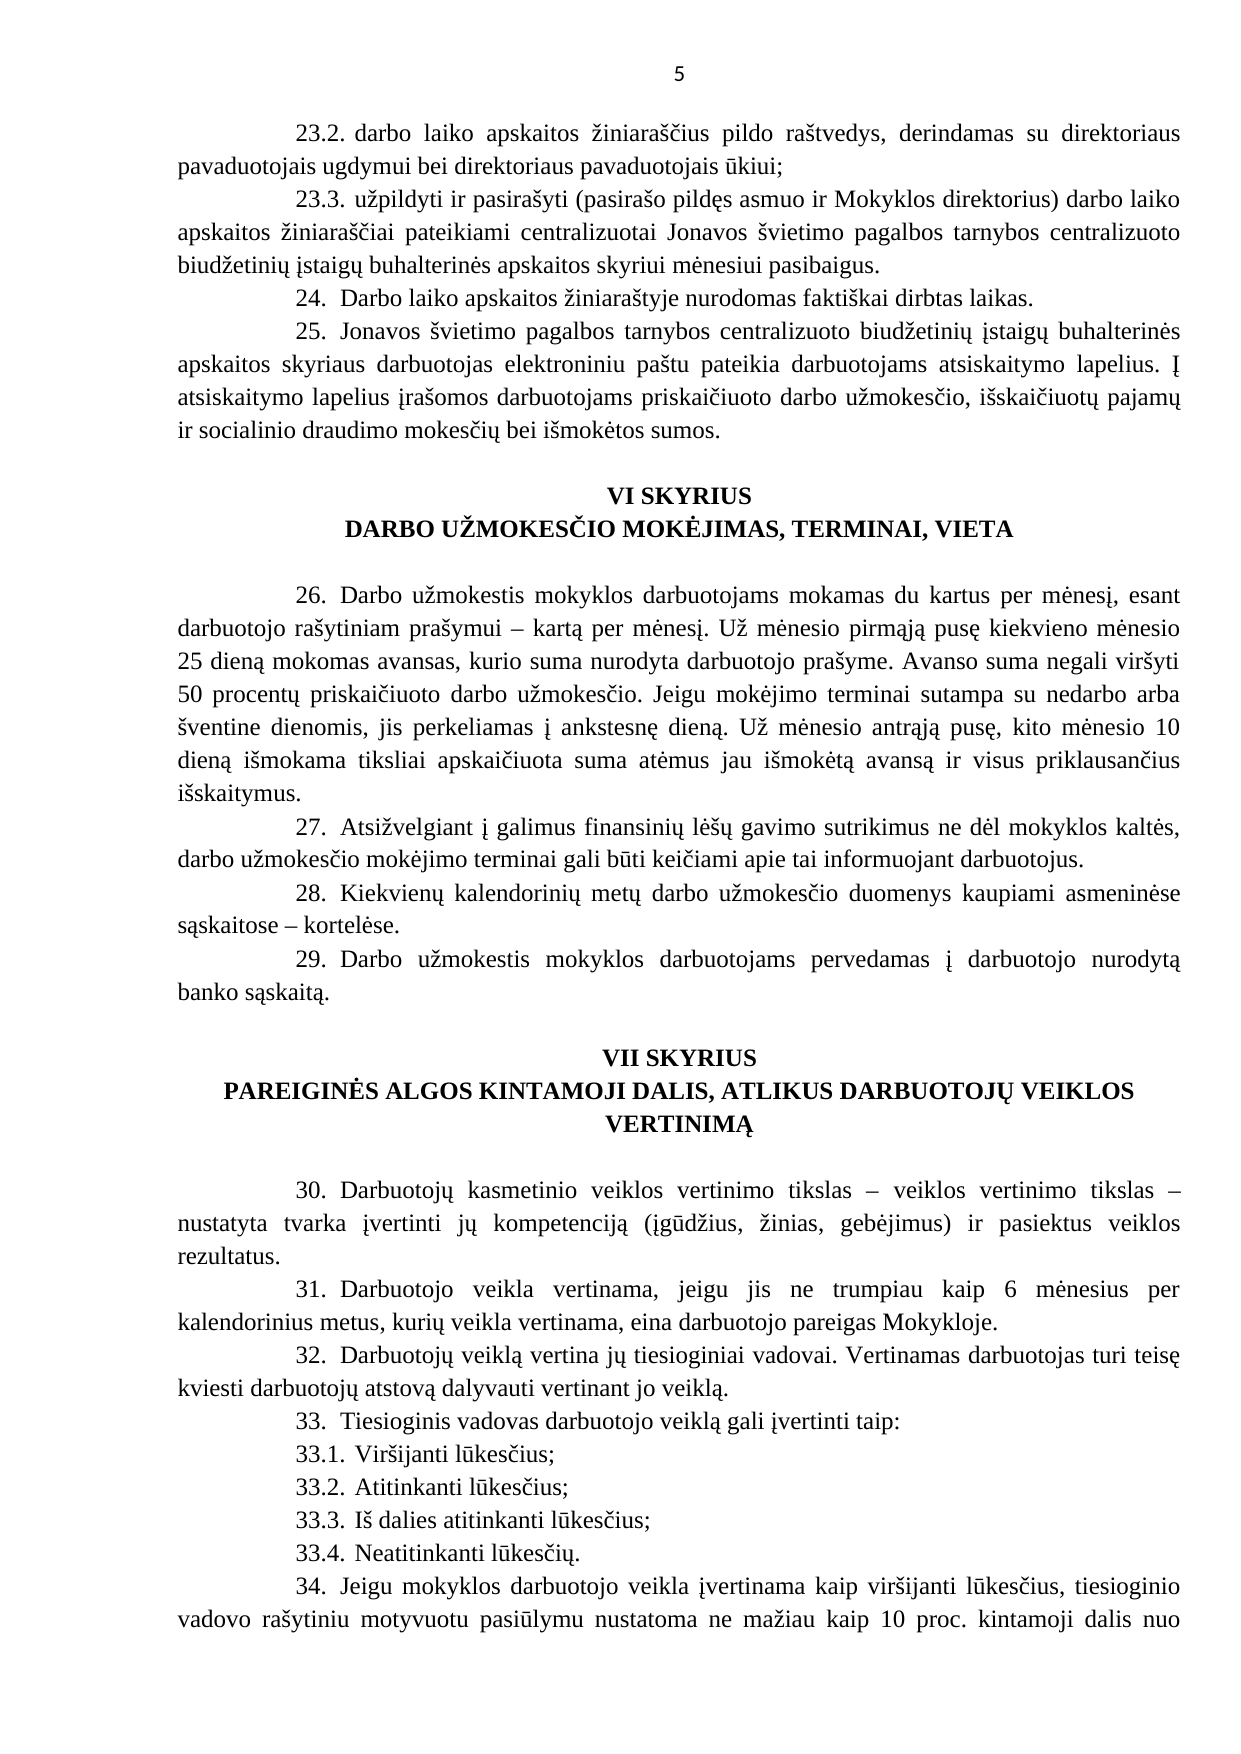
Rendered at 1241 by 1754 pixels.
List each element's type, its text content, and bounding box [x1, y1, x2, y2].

list užpildyti ir pasirašyti (pasirašo pildęs asmuo ir Mokyklos direktorius) darbo laiko apskaitos žiniaraščiai pateikiami centralizuotai Jonavos švietimo pagalbos tarnybos centralizuoto biudžetinių įstaigų buhalterinės apskaitos skyriui mėnesiui pasibaigus. [177, 184, 1181, 279]
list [177, 1571, 1181, 1633]
text VI SKYRIUS [177, 481, 1181, 510]
list Atitinkanti lūkesčius; [295, 1472, 1181, 1501]
text VII SKYRIUS [177, 1043, 1181, 1071]
list Darbuotojo veikla vertinama, jeigu jis ne trumpiau kaip 6 mėnesius per kalendorinius metus, kurių veikla vertinama, eina darbuotojo pareigas Mokykloje. [177, 1274, 1181, 1336]
list Darbo užmokestis mokyklos darbuotojams pervedamas į darbuotojo nurodytą banko sąskaitą. [177, 944, 1181, 1005]
list Kiekvienų kalendorinių metų darbo užmokesčio duomenys kaupiami asmeninėse sąskaitose – kortelėse. [177, 878, 1181, 939]
list Iš dalies atitinkanti lūkesčius; [295, 1505, 1181, 1534]
list Atsižvelgiant į galimus finansinių lėšų gavimo sutrikimus ne dėl mokyklos kaltės, darbo užmokesčio mokėjimo terminai gali būti keičiami apie tai informuojant darbuotojus. [177, 812, 1181, 873]
list Darbo laiko apskaitos žiniaraštyje nurodomas faktiškai dirbtas laikas. [295, 283, 1181, 312]
list Tiesioginis vadovas darbuotojo veiklą gali įvertinti taip: [177, 1406, 1181, 1435]
list Neatitinkanti lūkesčių. [295, 1538, 1181, 1567]
list Darbuotojų kasmetinio veiklos vertinimo tikslas – veiklos vertinimo tikslas – nustatyta tvarka įvertinti jų kompetenciją (įgūdžius, žinias, gebėjimus) ir pasiektus veiklos rezultatus. [177, 1175, 1181, 1269]
list Darbuotojų veiklą vertina jų tiesioginiai vadovai. Vertinamas darbuotojas turi teisę kviesti darbuotojų atstovą dalyvauti vertinant jo veiklą. [177, 1340, 1181, 1402]
text DARBO UŽMOKESČIO MOKĖJIMAS, TERMINAI, VIETA [177, 514, 1181, 543]
list Jonavos švietimo pagalbos tarnybos centralizuoto biudžetinių įstaigų buhalterinės apskaitos skyriaus darbuotojas elektroniniu paštu pateikia darbuotojams atsiskaitymo lapelius. Į atsiskaitymo lapelius įrašomos darbuotojams priskaičiuoto darbo užmokesčio, išskaičiuotų pajamų ir socialinio draudimo mokesčių bei išmokėtos sumos. [177, 316, 1181, 444]
list darbo laiko apskaitos žiniaraščius pildo raštvedys, derindamas su direktoriaus pavaduotojais ugdymui bei direktoriaus pavaduotojais ūkiui; [177, 118, 1181, 180]
list Darbo užmokestis mokyklos darbuotojams mokamas du kartus per mėnesį, esant darbuotojo rašytiniam prašymui – kartą per mėnesį. Už mėnesio pirmąją pusę kiekvieno mėnesio 25 dieną mokomas avansas, kurio suma nurodyta darbuotojo prašyme. Avanso suma negali viršyti 50 procentų priskaičiuoto darbo užmokesčio. Jeigu mokėjimo terminai sutampa su nedarbo arba šventine dienomis, jis perkeliamas į ankstesnę dieną. Už mėnesio antrąją pusę, kito mėnesio 10 dieną išmokama tiksliai apskaičiuota suma atėmus jau išmokėtą avansą ir visus priklausančius išskaitymus. [177, 580, 1181, 807]
text PAREIGINĖS ALGOS KINTAMOJI DALIS, ATLIKUS DARBUOTOJŲ VEIKLOS VERTINIMĄ [177, 1076, 1181, 1137]
list Viršijanti lūkesčius; [295, 1439, 1181, 1468]
